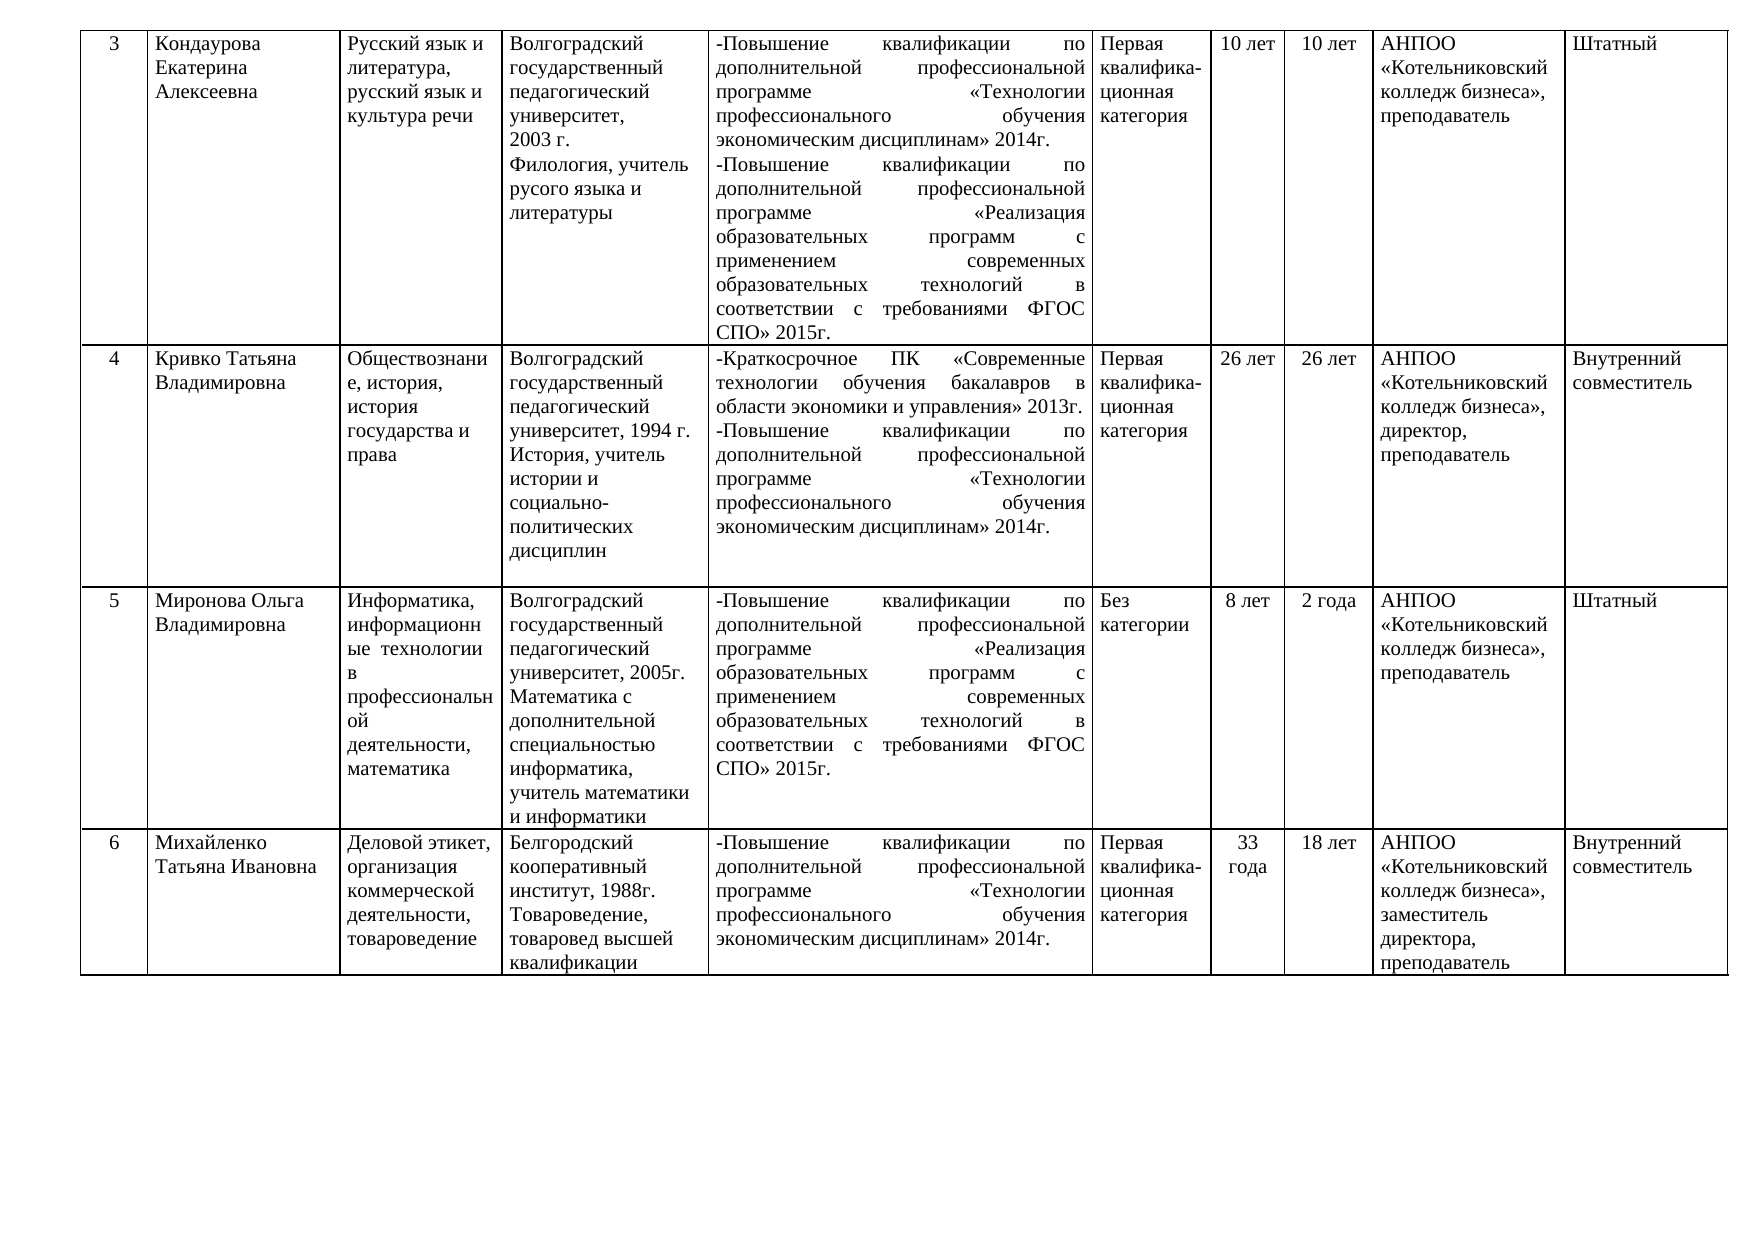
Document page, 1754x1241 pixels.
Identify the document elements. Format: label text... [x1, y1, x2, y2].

table_cell Штатный [1566, 588, 1727, 828]
table_cell 8 лет [1212, 588, 1284, 828]
table_cell Внутренний совместитель [1566, 346, 1727, 586]
table_cell 4 [81, 345, 147, 586]
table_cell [1374, 830, 1564, 974]
table_cell 18 лет [1285, 830, 1372, 974]
table_cell 33 года [1212, 830, 1284, 974]
table_cell Штатный [1566, 31, 1727, 344]
table_cell -Краткосрочное ПК «Современные технологии обучения бакалавров в области экономики и управления» 2013г. -Повышение квалификации по дополнительной профессиональной программе «Технологии профессионального обучения экономическим дисциплинам» 2014г. [709, 346, 1092, 586]
table_cell Белгородский кооперативный институт, 1988г. Товароведение, товаровед высшей квалификации [503, 830, 708, 974]
table_cell 26 лет [1212, 346, 1284, 586]
table_cell -Повышение квалификации по дополнительной профессиональной программе «Реализация образовательных программ с применением современных образовательных технологий в соответствии с требованиями ФГОС СПО» 2015г. [709, 588, 1092, 828]
table_cell Русский язык и литература, русский язык и культура речи [341, 31, 501, 344]
table_cell Деловой этикет, организация коммерческой деятельности, товароведение [341, 830, 501, 974]
table_cell Миронова Ольга Владимировна [148, 588, 339, 828]
table_cell Информатика, информационные технологии в профессиональной деятельности, математика [341, 588, 501, 828]
table_cell АНПОО «Котельниковский колледж бизнеса», директор, преподаватель [1374, 346, 1564, 586]
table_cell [1566, 830, 1727, 974]
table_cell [1093, 31, 1210, 344]
table_cell 10 лет [1212, 31, 1284, 344]
table_cell Первая квалифика-ционная категория [1093, 830, 1210, 974]
table_cell Первая квалифика-ционная категория [1093, 346, 1210, 586]
table_cell Без категории [1093, 588, 1210, 828]
table_cell 2 года [1285, 588, 1372, 828]
table_cell Кондаурова Екатерина Алексеевна [148, 31, 339, 344]
table_cell 3 [81, 31, 147, 344]
table_cell -Повышение квалификации по дополнительной профессиональной программе «Технологии профессионального обучения экономическим дисциплинам» 2014г. -Повышение квалификации по дополнительной профессиональной программе «Реализация образовательных программ с применением современных образовательных технологий в соответствии с требованиями ФГОС СПО» 2015г. [709, 31, 1092, 344]
table_cell АНПОО «Котельниковский колледж бизнеса», преподаватель [1374, 588, 1564, 828]
table_cell Волгоградский государственный педагогический университет, . Филология, учитель русого языка и литературы [503, 31, 708, 344]
table_cell -Повышение квалификации по дополнительной профессиональной программе «Технологии профессионального обучения экономическим дисциплинам» 2014г. [709, 830, 1092, 974]
table_cell Кривко Татьяна Владимировна [148, 346, 339, 586]
table_cell Обществознание, история, история государства и права [341, 346, 501, 586]
table_cell 10 лет [1285, 31, 1372, 344]
table_cell 6 [81, 829, 147, 974]
table_cell Волгоградский государственный педагогический университет, . История, учитель истории и социально-политических дисциплин [503, 346, 708, 586]
table_cell 26 лет [1285, 346, 1372, 586]
table_cell Михайленко Татьяна Ивановна [148, 830, 339, 974]
table_cell Волгоградский государственный педагогический университет, 2005г. Математика с дополнительной специальностью информатика, учитель математики и информатики [503, 588, 708, 828]
table_cell АНПОО «Котельниковский колледж бизнеса», преподаватель [1374, 31, 1564, 344]
table_cell 5 [81, 587, 147, 828]
